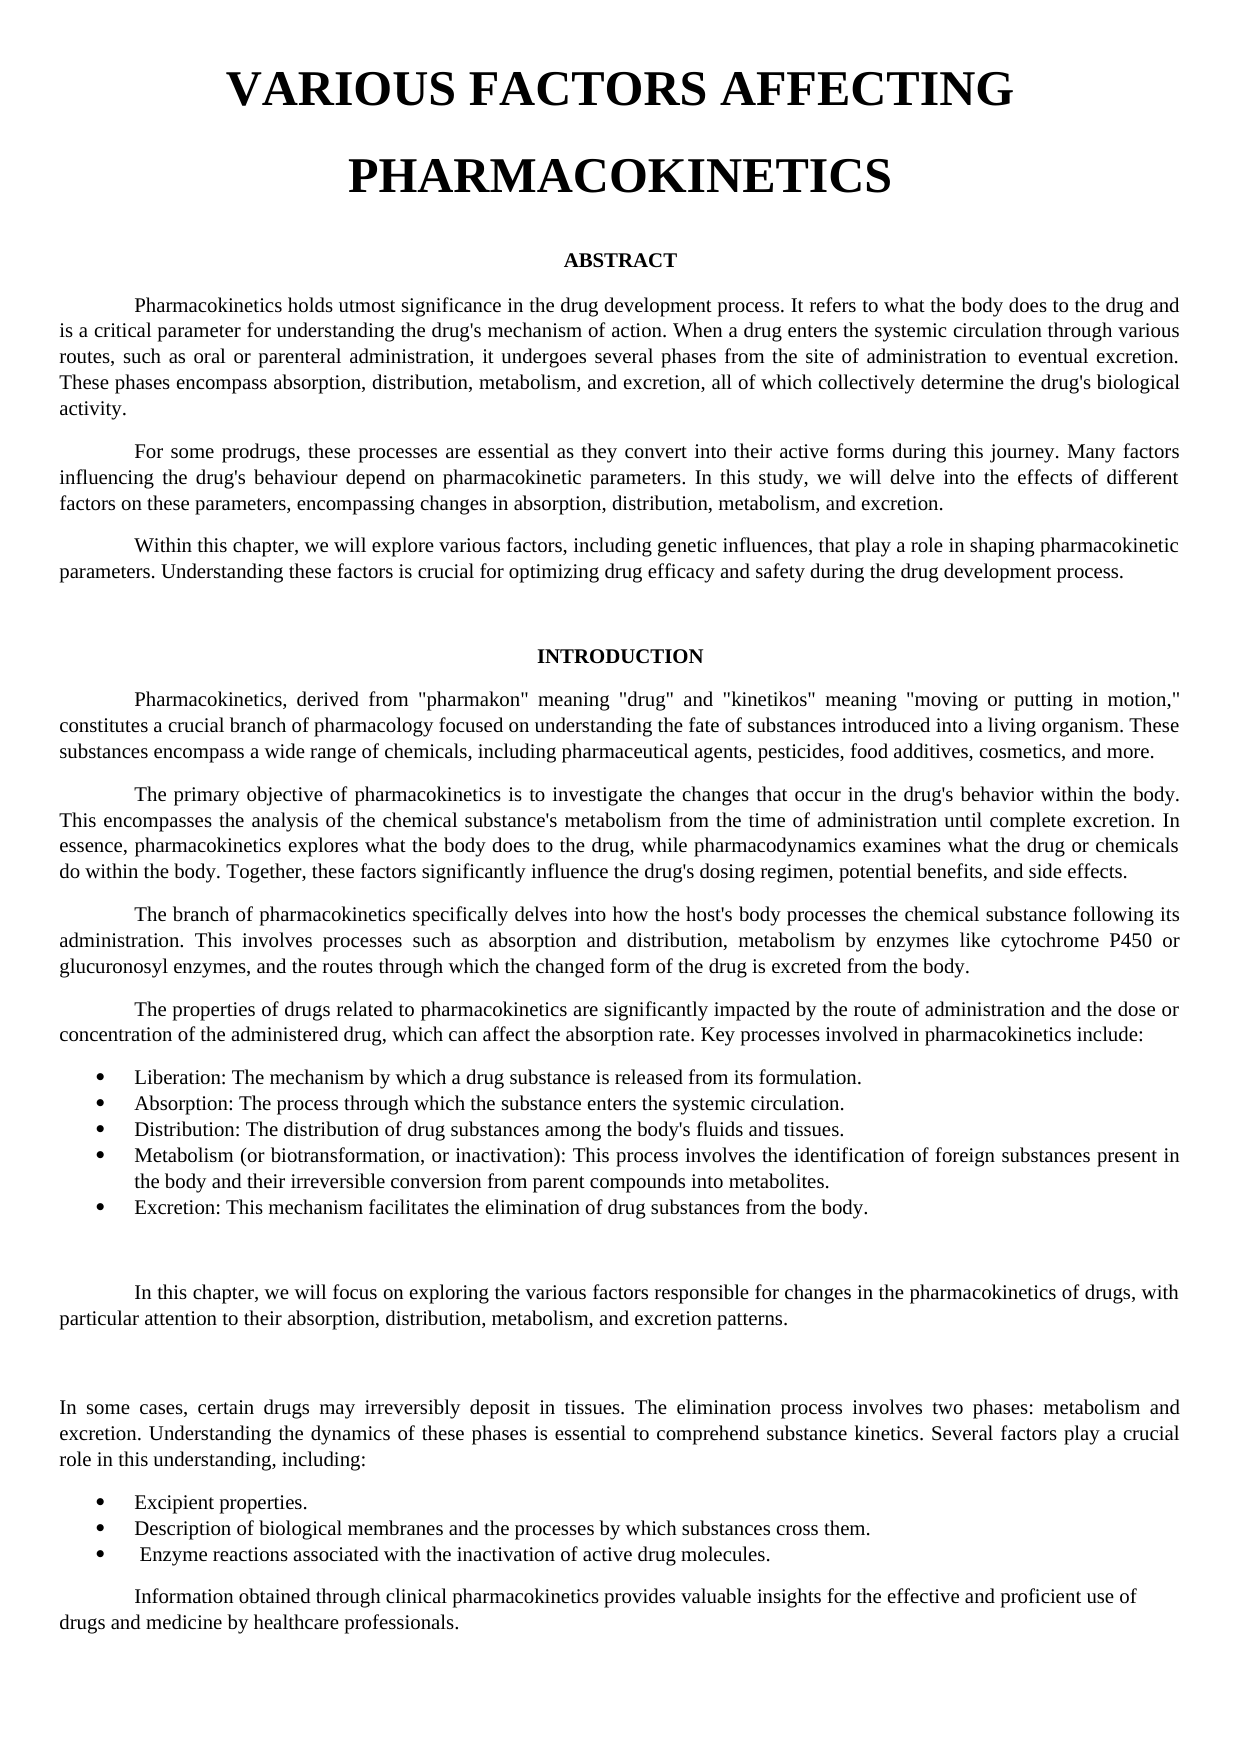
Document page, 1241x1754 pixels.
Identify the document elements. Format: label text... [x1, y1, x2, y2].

text The primary objective of pharmacokinetics is to investigate the changes that occur in the drug's behavior within the body. This encompasses the analysis of the chemical substance's metabolism from the time of administration until complete excretion. In essence, pharmacokinetics explores what the body does to the drug, while pharmacodynamics examines what the drug or chemicals do within the body. Together, these factors significantly influence the drug's dosing regimen, potential benefits, and side effects. [59, 782, 1181, 883]
list Enzyme reactions associated with the inactivation of active drug molecules. [97, 1542, 1181, 1566]
list Metabolism (or biotransformation, or inactivation): This process involves the identification of foreign substances present in the body and their irreversible conversion from parent compounds into metabolites. [97, 1143, 1181, 1193]
text INTRODUCTION [59, 644, 1181, 668]
text In this chapter, we will focus on exploring the various factors responsible for changes in the pharmacokinetics of drugs, with particular attention to their absorption, distribution, metabolism, and excretion patterns. [59, 1280, 1181, 1330]
list Excretion: This mechanism facilitates the elimination of drug substances from the body. [97, 1195, 1181, 1219]
text ABSTRACT [59, 248, 1181, 272]
text The properties of drugs related to pharmacokinetics are significantly impacted by the route of administration and the dose or concentration of the administered drug, which can affect the absorption rate. Key processes involved in pharmacokinetics include: [59, 996, 1181, 1046]
text In some cases, certain drugs may irreversibly deposit in tissues. The elimination process involves two phases: metabolism and excretion. Understanding the dynamics of these phases is essential to comprehend substance kinetics. Several factors play a crucial role in this understanding, including: [59, 1395, 1181, 1471]
list Liberation: The mechanism by which a drug substance is released from its formulation. [97, 1065, 1181, 1089]
list Absorption: The process through which the substance enters the systemic circulation. [97, 1091, 1181, 1115]
text Pharmacokinetics, derived from "pharmakon" meaning "drug" and "kinetikos" meaning "moving or putting in motion," constitutes a crucial branch of pharmacology focused on understanding the fate of substances introduced into a living organism. These substances encompass a wide range of chemicals, including pharmaceutical agents, pesticides, food additives, cosmetics, and more. [59, 687, 1181, 763]
text Pharmacokinetics holds utmost significance in the drug development process. It refers to what the body does to the drug and is a critical parameter for understanding the drug's mechanism of action. When a drug enters the systemic circulation through various routes, such as oral or parenteral administration, it undergoes several phases from the site of administration to eventual excretion. These phases encompass absorption, distribution, metabolism, and excretion, all of which collectively determine the drug's biological activity. [59, 292, 1181, 420]
text The branch of pharmacokinetics specifically delves into how the host's body processes the chemical substance following its administration. This involves processes such as absorption and distribution, metabolism by enzymes like cytochrome P450 or glucuronosyl enzymes, and the routes through which the changed form of the drug is excreted from the body. [59, 902, 1181, 978]
text Information obtained through clinical pharmacokinetics provides valuable insights for the effective and proficient use of drugs and medicine by healthcare professionals. [59, 1584, 1181, 1634]
text Within this chapter, we will explore various factors, including genetic influences, that play a role in shaping pharmacokinetic parameters. Understanding these factors is crucial for optimizing drug efficacy and safety during the drug development process. [59, 533, 1181, 583]
list Description of biological membranes and the processes by which substances cross them. [97, 1516, 1181, 1540]
list Distribution: The distribution of drug substances among the body's fluids and tissues. [97, 1117, 1181, 1141]
list Excipient properties. [97, 1490, 1181, 1514]
text VARIOUS FACTORS AFFECTING PHARMACOKINETICS [59, 59, 1181, 203]
text For some prodrugs, these processes are essential as they convert into their active forms during this journey. Many factors influencing the drug's behaviour depend on pharmacokinetic parameters. In this study, we will delve into the effects of different factors on these parameters, encompassing changes in absorption, distribution, metabolism, and excretion. [59, 439, 1181, 515]
